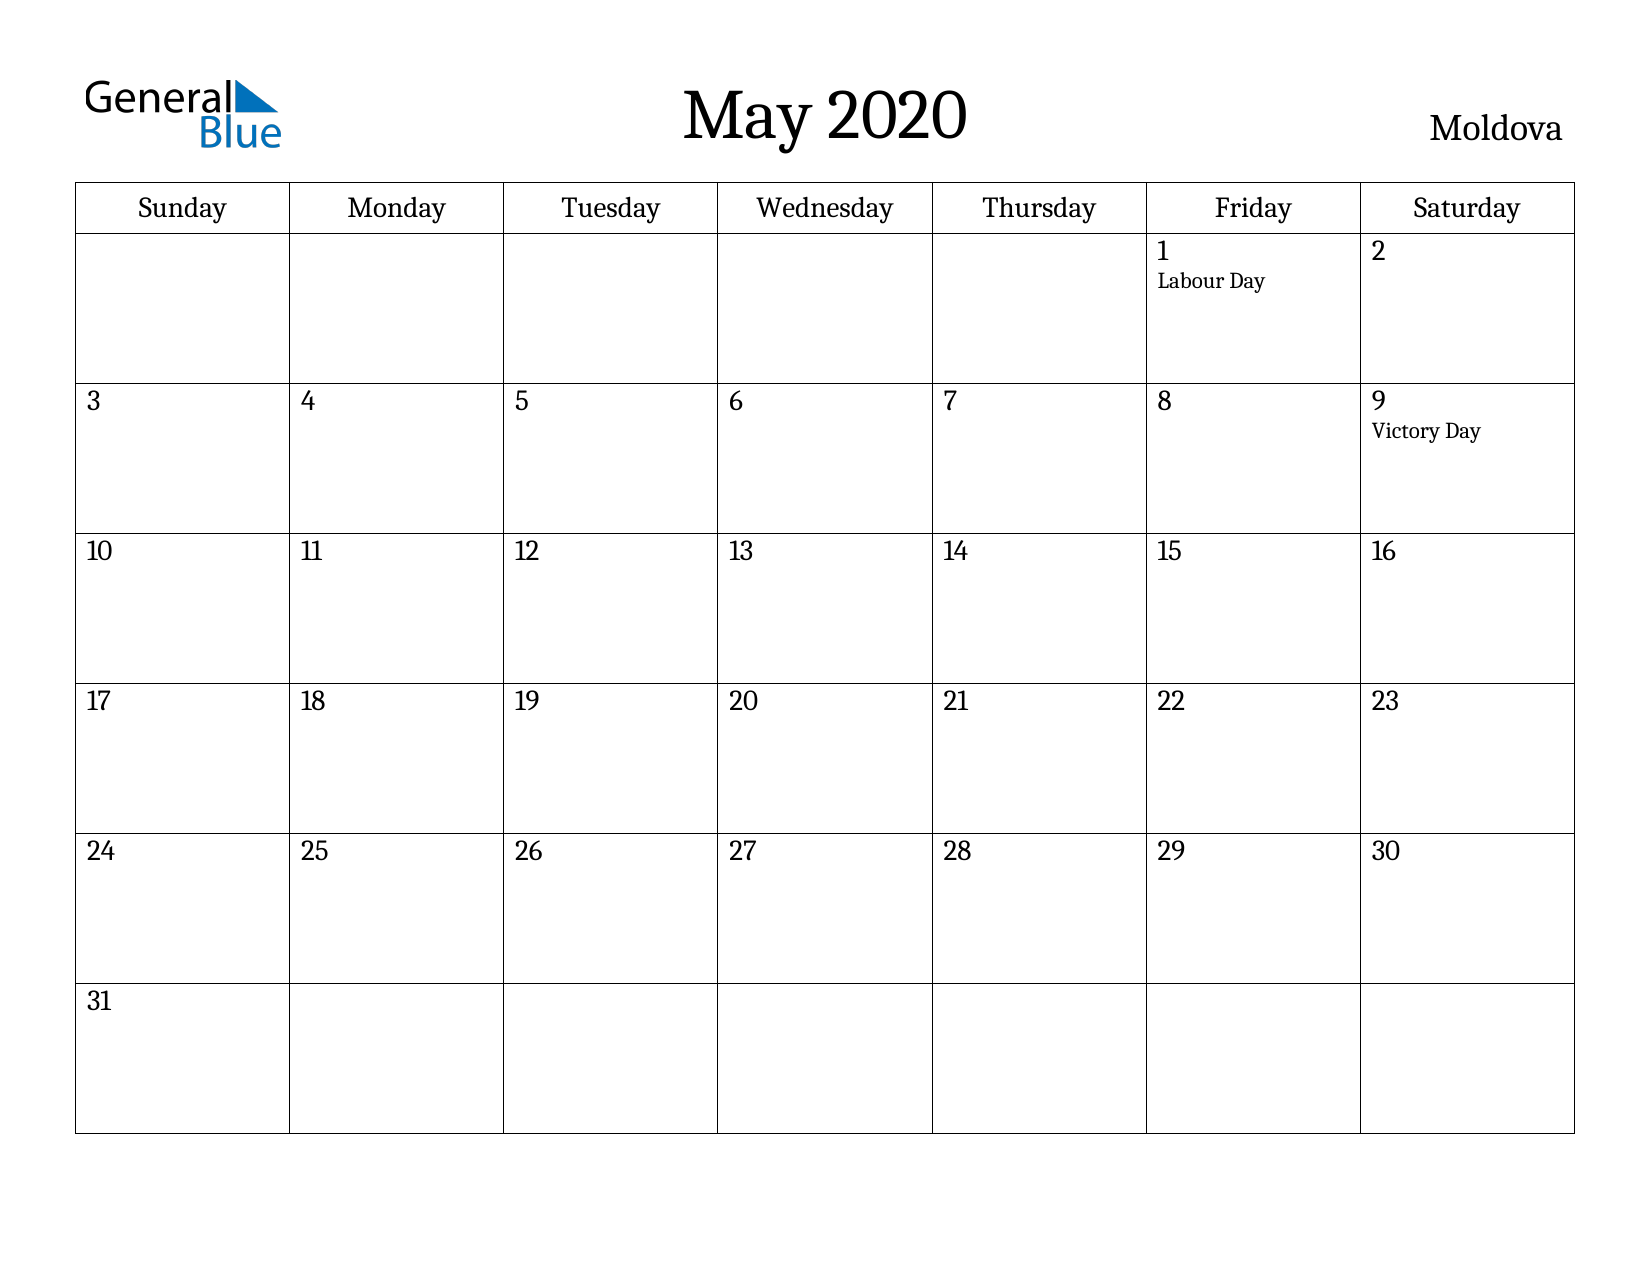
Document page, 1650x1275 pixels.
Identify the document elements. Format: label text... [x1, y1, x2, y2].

table_header Moldova [1146, 75, 1574, 182]
table_cell [1361, 717, 1574, 833]
table_cell 19 [504, 684, 717, 717]
table_cell 28 [933, 834, 1146, 867]
table_cell [1361, 267, 1574, 383]
table_cell 16 [1361, 534, 1574, 567]
table_cell [1147, 717, 1360, 833]
table_cell [504, 267, 717, 383]
table_cell [1147, 417, 1360, 533]
table_cell Friday [1147, 183, 1360, 233]
table_cell [504, 234, 717, 267]
table_cell [933, 267, 1146, 383]
table_cell [1361, 1018, 1574, 1133]
table_cell [1361, 984, 1574, 1017]
table_cell [290, 1018, 503, 1133]
table_cell [718, 717, 932, 833]
table_cell [290, 417, 503, 533]
table_cell [76, 234, 289, 267]
table_cell 30 [1361, 834, 1574, 867]
table_cell [933, 234, 1146, 267]
table_cell 3 [76, 384, 289, 417]
table_cell [1147, 1018, 1360, 1133]
table_cell [76, 868, 289, 983]
table_cell [290, 984, 503, 1017]
table_cell 25 [290, 834, 503, 867]
table_cell 23 [1361, 684, 1574, 717]
table_cell 9 [1361, 384, 1574, 417]
table_cell [718, 567, 932, 683]
table_cell [76, 267, 289, 383]
table_header [76, 75, 503, 182]
table_cell [933, 417, 1146, 533]
table_cell 6 [718, 384, 932, 417]
table_cell Labour Day [1147, 267, 1360, 383]
table_cell 7 [933, 384, 1146, 417]
table_cell [718, 1018, 932, 1133]
table_cell 27 [718, 834, 932, 867]
table_cell 12 [504, 534, 717, 567]
table_cell [504, 567, 717, 683]
table_cell 15 [1147, 534, 1360, 567]
table_cell [504, 868, 717, 983]
table_cell [933, 717, 1146, 833]
table_cell Saturday [1361, 183, 1574, 233]
table_cell 20 [718, 684, 932, 717]
table_cell [504, 717, 717, 833]
table_cell Sunday [76, 183, 289, 233]
table_cell Wednesday [718, 183, 932, 233]
table_cell 1 [1147, 234, 1360, 267]
table_cell [290, 267, 503, 383]
table_cell 22 [1147, 684, 1360, 717]
table_cell 8 [1147, 384, 1360, 417]
table_cell 10 [76, 534, 289, 567]
table_header May 2020 [504, 75, 1146, 182]
table_cell [504, 984, 717, 1017]
table_cell Tuesday [504, 183, 717, 233]
table_cell 11 [290, 534, 503, 567]
table_cell [718, 267, 932, 383]
table_cell 17 [76, 684, 289, 717]
table_cell [76, 1018, 289, 1133]
table_cell [1147, 984, 1360, 1017]
table_cell [76, 417, 289, 533]
table_cell 5 [504, 384, 717, 417]
table_cell 18 [290, 684, 503, 717]
table_cell [933, 1018, 1146, 1133]
table_cell Victory Day [1361, 417, 1574, 533]
table_cell Monday [290, 183, 503, 233]
table_cell [1147, 567, 1360, 683]
table_cell 21 [933, 684, 1146, 717]
table_cell [290, 567, 503, 683]
table_cell [76, 717, 289, 833]
table_cell [290, 234, 503, 267]
table_cell [933, 984, 1146, 1017]
table_cell [718, 868, 932, 983]
table_cell [1147, 868, 1360, 983]
table_cell [933, 567, 1146, 683]
picture [86, 80, 281, 148]
table_cell [76, 567, 289, 683]
table_cell [933, 868, 1146, 983]
table_cell [290, 717, 503, 833]
table_cell [718, 984, 932, 1017]
table_cell 14 [933, 534, 1146, 567]
table_cell 29 [1147, 834, 1360, 867]
table_cell [504, 1018, 717, 1133]
table_cell 2 [1361, 234, 1574, 267]
table_cell [504, 417, 717, 533]
table_cell 4 [290, 384, 503, 417]
table_cell 31 [76, 984, 289, 1017]
table_cell 26 [504, 834, 717, 867]
table_cell 24 [76, 834, 289, 867]
table_cell [1361, 567, 1574, 683]
table_cell Thursday [933, 183, 1146, 233]
table_cell [718, 417, 932, 533]
table_cell 13 [718, 534, 932, 567]
table_cell [290, 868, 503, 983]
table_cell [718, 234, 932, 267]
table_cell [1361, 868, 1574, 983]
